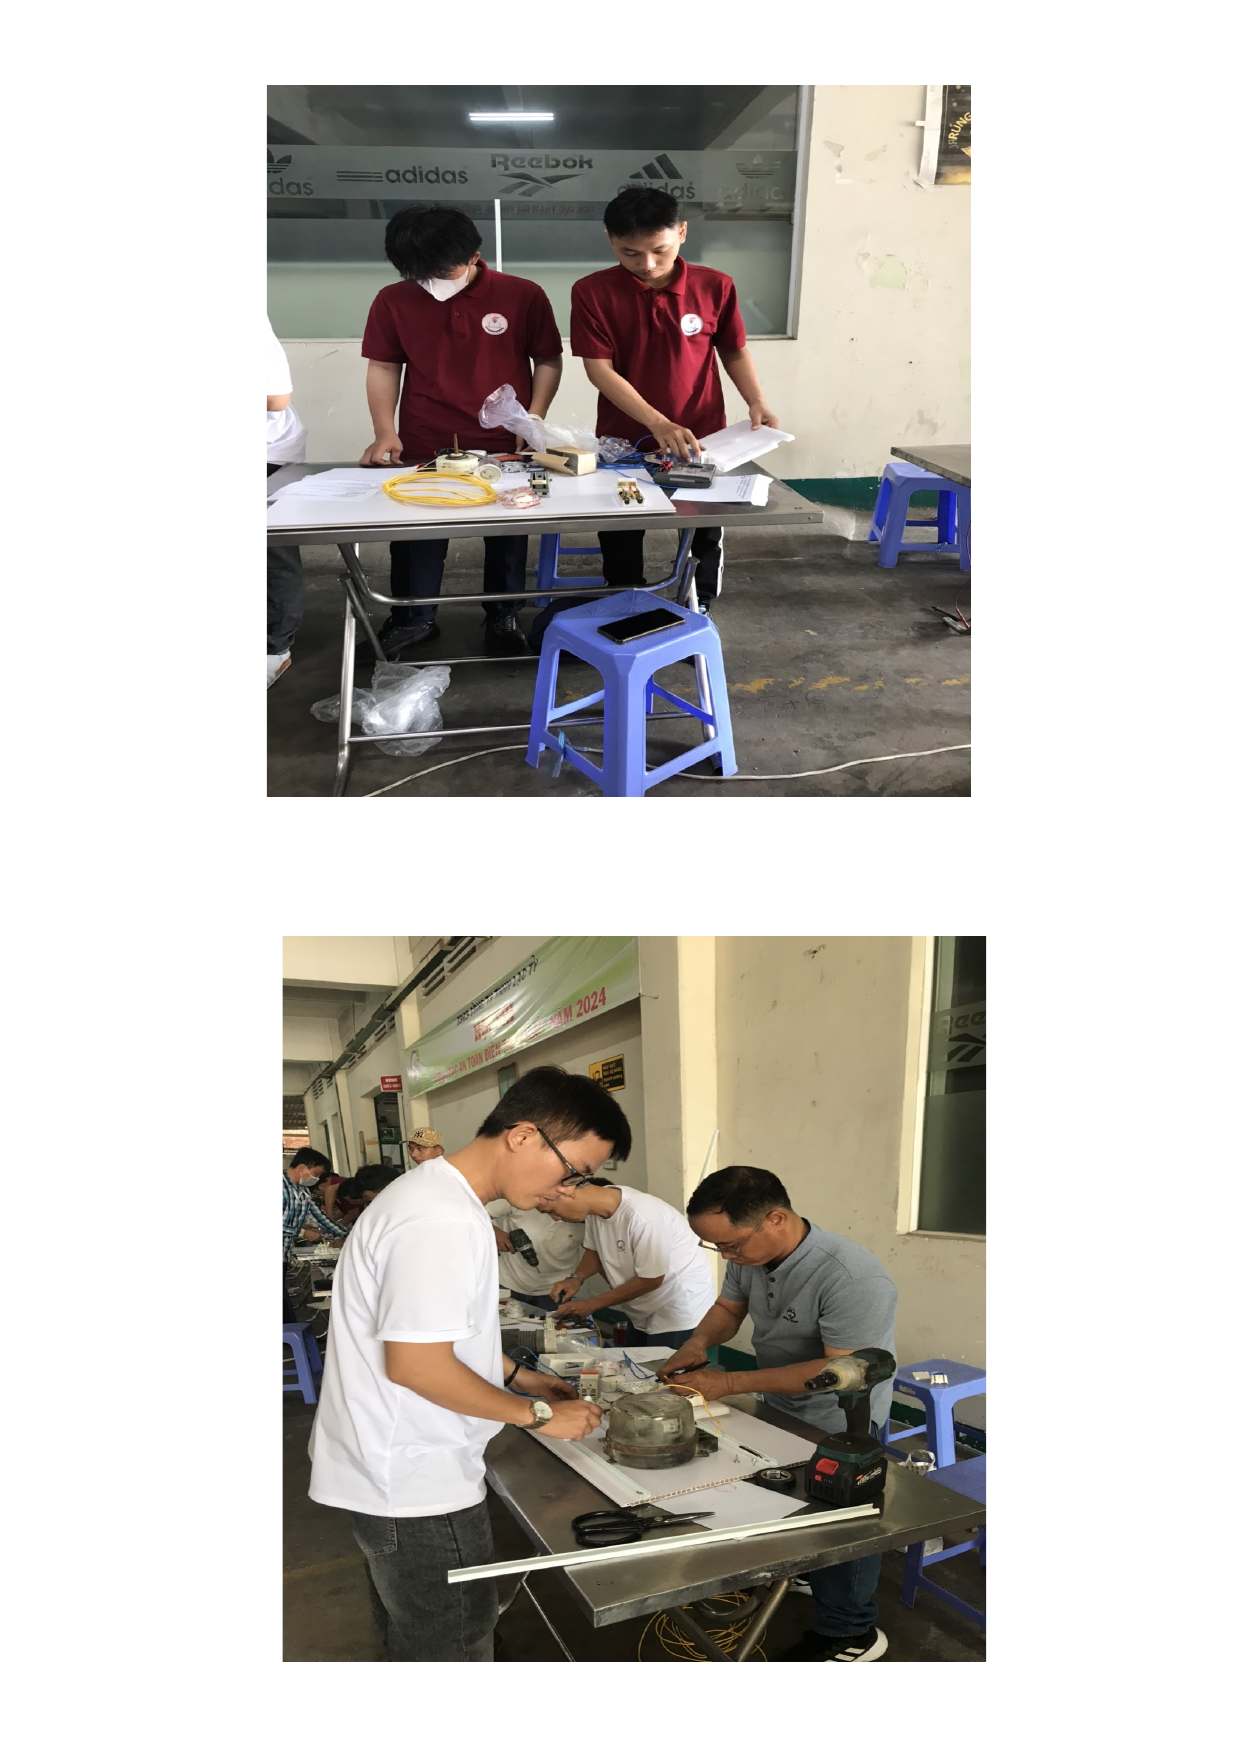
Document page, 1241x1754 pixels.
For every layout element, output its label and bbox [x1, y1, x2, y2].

picture [282, 936, 987, 1662]
picture [266, 85, 971, 797]
